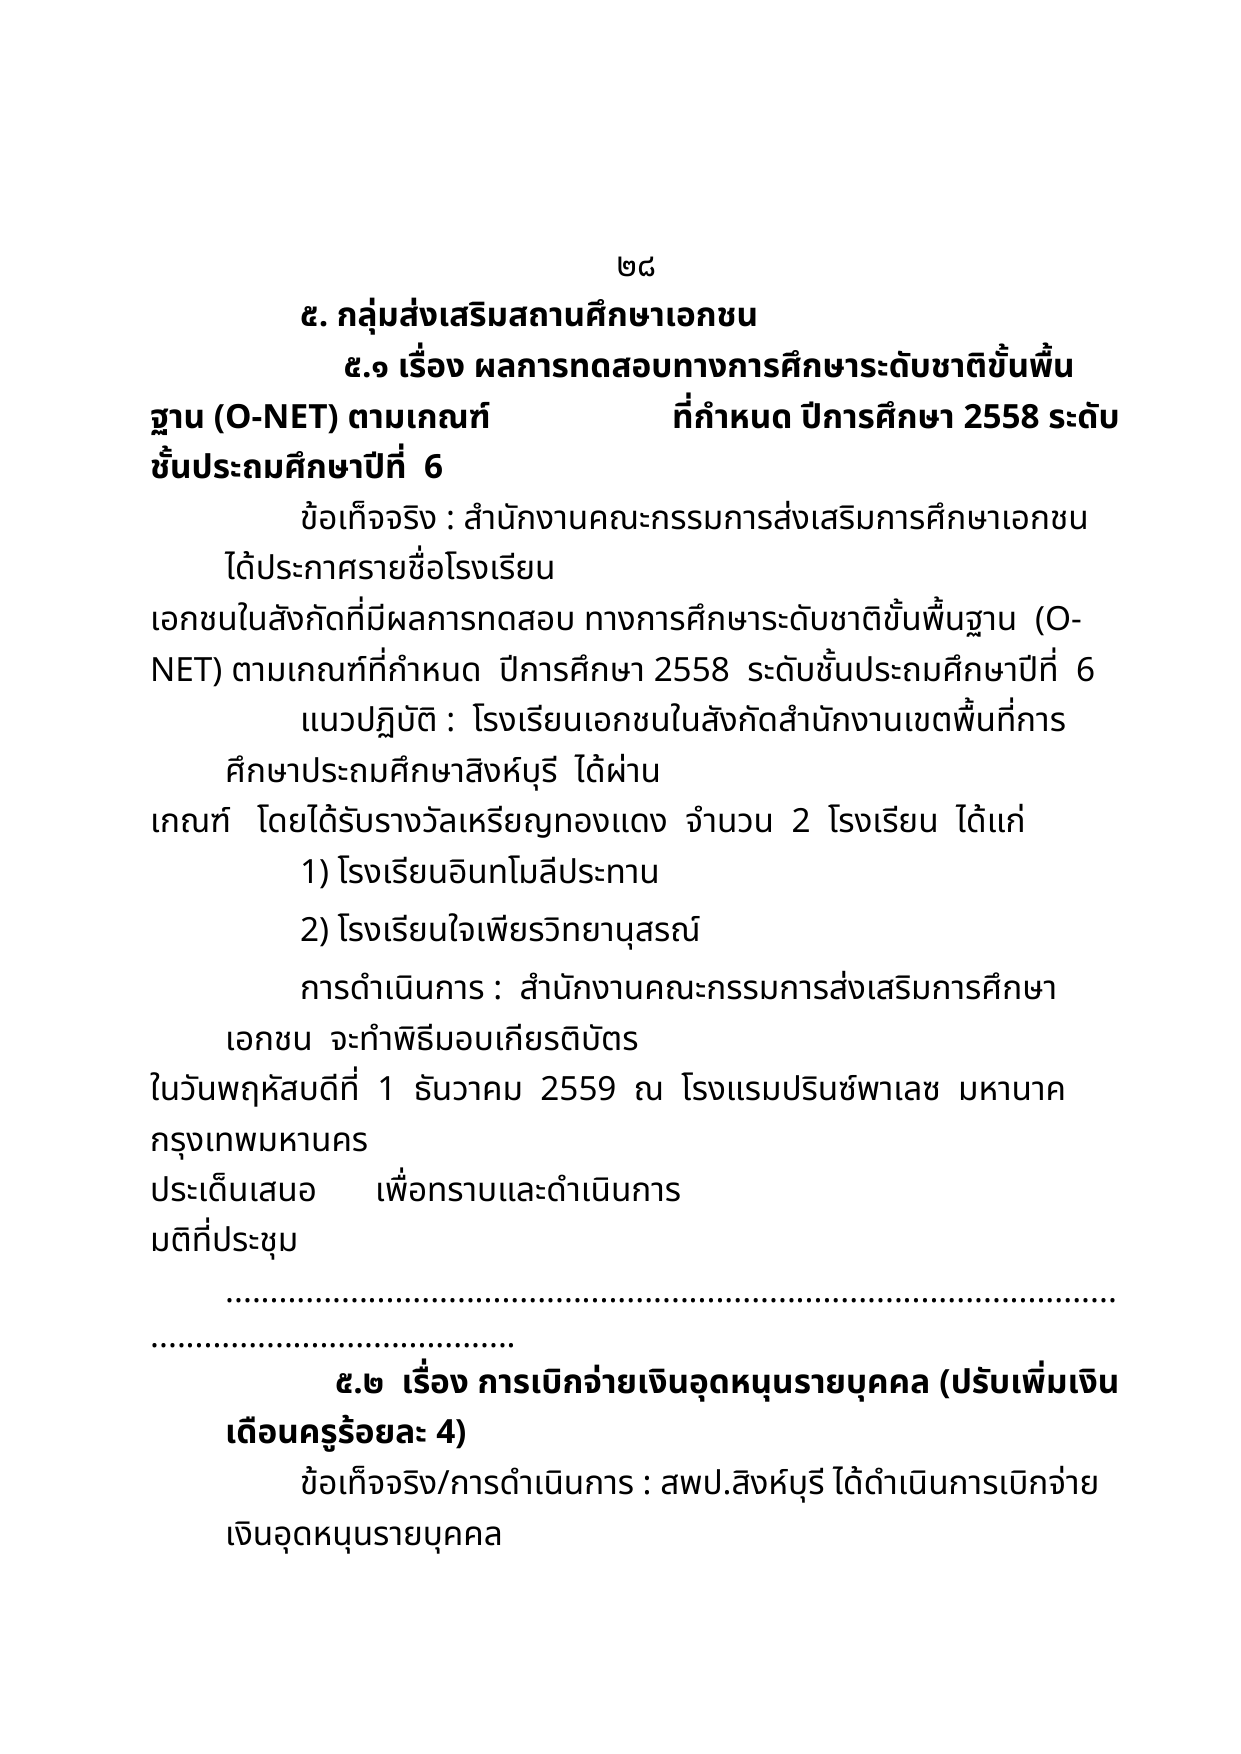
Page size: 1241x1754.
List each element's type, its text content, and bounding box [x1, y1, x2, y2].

text ๕. กลุ่มส่งเสริมสถานศึกษาเอกชน [150, 291, 1122, 342]
text เอกชนในสังกัดที่มีผลการทดสอบ ทางการศึกษาระดับชาติขั้นพื้นฐาน (O-NET) ตามเกณฑ์ที่กำหนด ปีการศึกษา 2558 ระดับชั้นประถมศึกษาปีที่ 6 [150, 595, 1122, 696]
text แนวปฏิบัติ : โรงเรียนเอกชนในสังกัดสำนักงานเขตพื้นที่การศึกษาประถมศึกษาสิงห์บุรี ได้ผ่าน [225, 696, 1122, 797]
text มติที่ประชุม ............................................................................................................................................. [150, 1216, 1122, 1358]
text การดำเนินการ : สำนักงานคณะกรรมการส่งเสริมการศึกษาเอกชน จะทำพิธีมอบเกียรติบัตร [225, 964, 1122, 1065]
text ๕.๒ เรื่อง การเบิกจ่ายเงินอุดหนุนรายบุคคล (ปรับเพิ่มเงินเดือนครูร้อยละ 4) [225, 1358, 1122, 1459]
text ข้อเท็จจริง : สำนักงานคณะกรรมการส่งเสริมการศึกษาเอกชน ได้ประกาศรายชื่อโรงเรียน [225, 494, 1122, 595]
text เกณฑ์ โดยได้รับรางวัลเหรียญทองแดง จำนวน 2 โรงเรียน ได้แก่ [150, 797, 1122, 848]
text ประเด็นเสนอ เพื่อทราบและดำเนินการ [150, 1166, 1141, 1216]
list โรงเรียนอินทโมลีประทาน [300, 848, 1122, 898]
text ๒๘ [150, 241, 1122, 291]
list โรงเรียนใจเพียรวิทยานุสรณ์ [300, 906, 1122, 956]
text ข้อเท็จจริง/การดำเนินการ : สพป.สิงห์บุรี ได้ดำเนินการเบิกจ่ายเงินอุดหนุนรายบุคคล [225, 1459, 1122, 1560]
text ๕.๑ เรื่อง ผลการทดสอบทางการศึกษาระดับชาติขั้นพื้นฐาน (O-NET) ตามเกณฑ์ ที่กำหนด ปีการศึกษา 2558 ระดับชั้นประถมศึกษาปีที่ 6 [150, 342, 1122, 494]
text ในวันพฤหัสบดีที่ 1 ธันวาคม 2559 ณ โรงแรมปรินซ์พาเลซ มหานาค กรุงเทพมหานคร [150, 1065, 1122, 1166]
